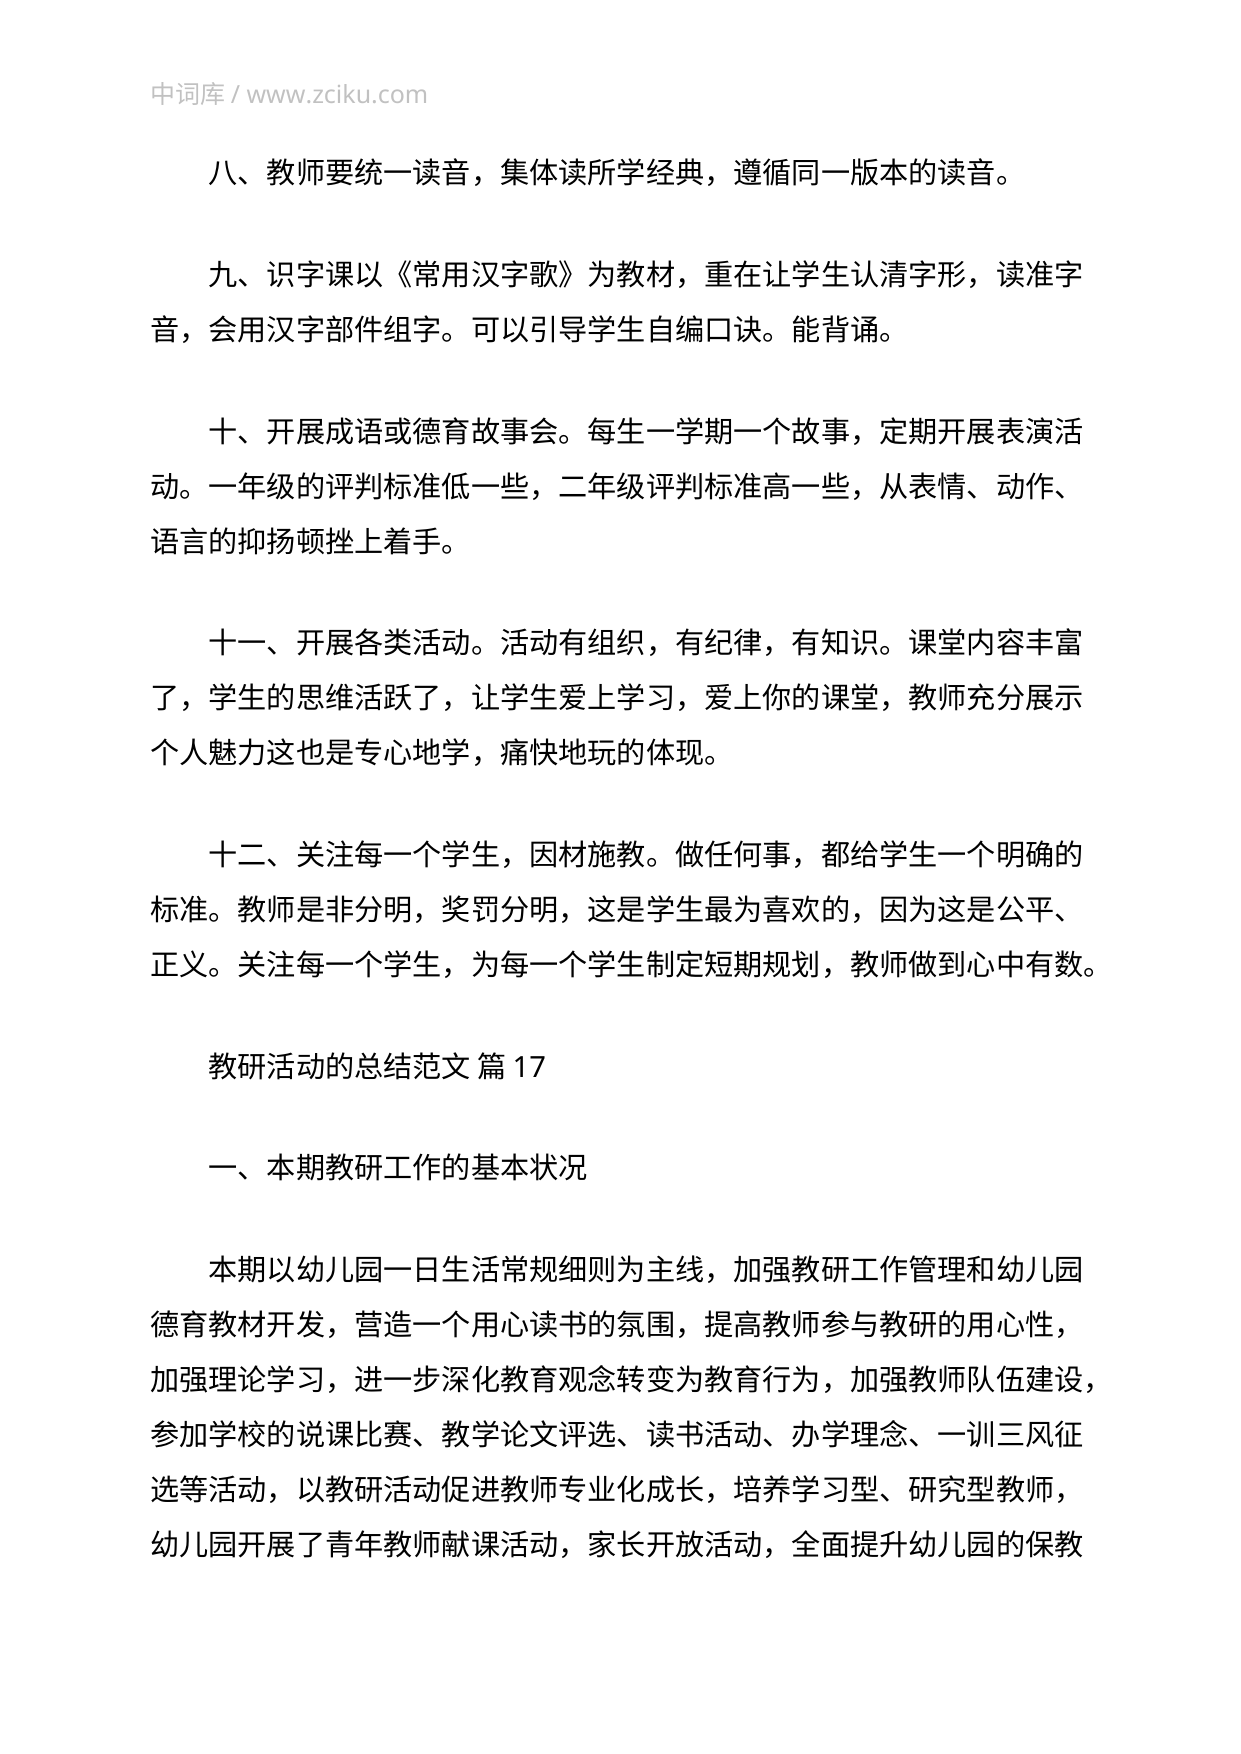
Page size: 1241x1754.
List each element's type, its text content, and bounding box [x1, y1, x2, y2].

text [150, 1247, 1090, 1564]
text 九、识字课以《常用汉字歌》为教材，重在让学生认清字形，读准字音，会用汉字部件组字。可以引导学生自编口诀。能背诵。 [150, 252, 1090, 349]
text 十一、开展各类活动。活动有组织，有纪律，有知识。课堂内容丰富了，学生的思维活跃了，让学生爱上学习，爱上你的课堂，教师充分展示个人魅力这也是专心地学，痛快地玩的体现。 [150, 620, 1090, 772]
text 教研活动的总结范文 篇17 [150, 1043, 1090, 1086]
text 一、本期教研工作的基本状况 [150, 1145, 1090, 1187]
text 八、教师要统一读音，集体读所学经典，遵循同一版本的读音。 [150, 150, 1090, 192]
text 十、开展成语或德育故事会。每生一学期一个故事，定期开展表演活动。一年级的评判标准低一些，二年级评判标准高一些，从表情、动作、语言的抑扬顿挫上着手。 [150, 408, 1090, 561]
text 十二、关注每一个学生，因材施教。做任何事，都给学生一个明确的标准。教师是非分明，奖罚分明，这是学生最为喜欢的，因为这是公平、正义。关注每一个学生，为每一个学生制定短期规划，教师做到心中有数。 [150, 832, 1090, 984]
